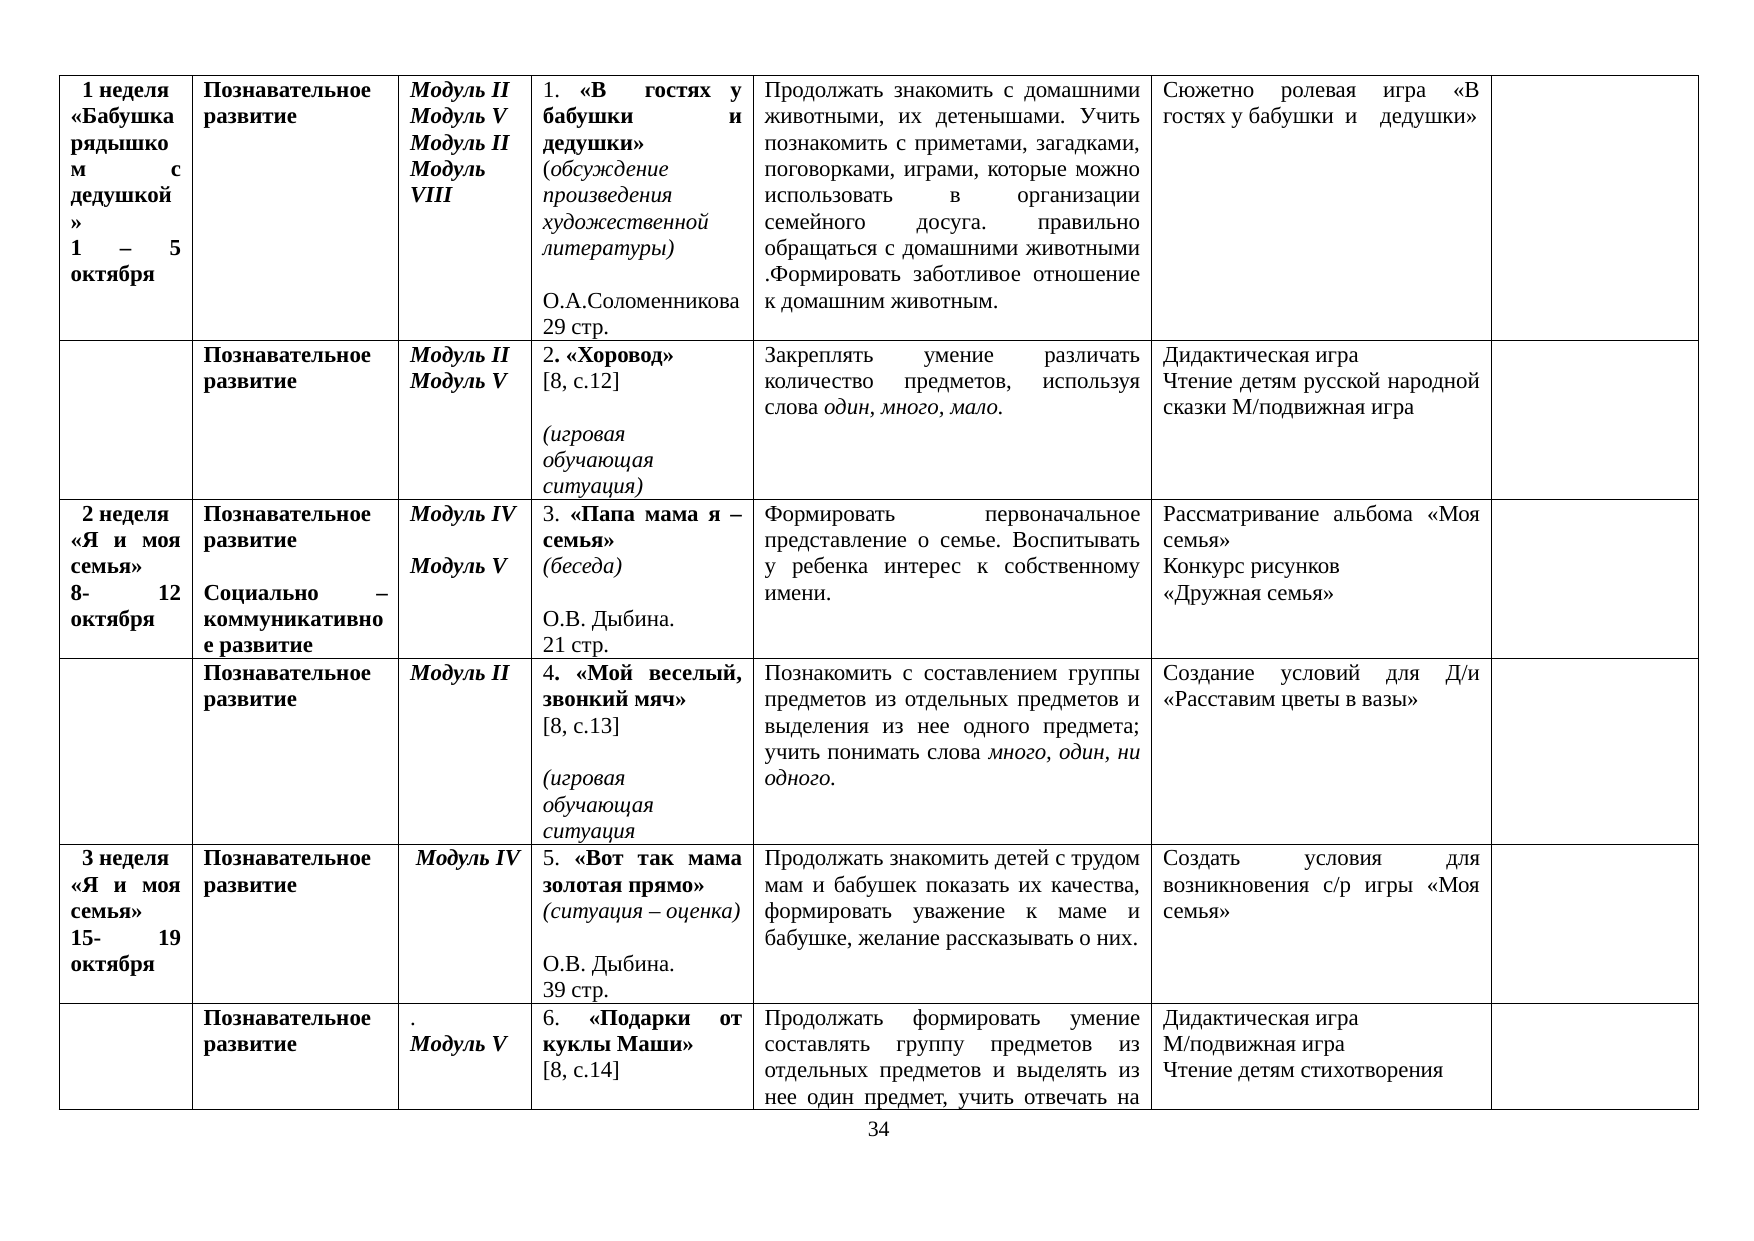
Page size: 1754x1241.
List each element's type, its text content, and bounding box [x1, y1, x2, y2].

table_cell Модуль II Модуль V [399, 341, 531, 499]
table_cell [193, 1004, 398, 1109]
table_cell 3 неделя «Я и моя семья» 15- 19 октября [60, 845, 192, 1003]
table_cell [1492, 341, 1698, 499]
table_cell [60, 659, 192, 843]
table_cell [1492, 76, 1698, 339]
table_cell Познавательное развитие [193, 341, 398, 499]
table_cell Модуль II [399, 659, 531, 843]
table_cell Познавательное развитие [193, 76, 398, 339]
table_cell Продолжать знакомить детей с трудом мам и бабушек показать их качества, формировать уважение к маме и бабушке, желание рассказывать о них. [754, 845, 1151, 1003]
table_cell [754, 1004, 1151, 1109]
table_cell Формировать первоначальное представление о семье. Воспитывать у ребенка интерес к собственному имени. [754, 500, 1151, 658]
table_cell Познавательное развитие Социально – коммуникативное развитие [193, 500, 398, 658]
table_cell 1 неделя «Бабушка рядышком с дедушкой» 1 – 5 октября [60, 76, 192, 339]
table_cell 5. «Вот так мама золотая прямо» (ситуация – оценка) О.В. Дыбина. 39 стр. [532, 845, 753, 1003]
table_cell 1. «В гостях у бабушки и дедушки» (обсуждение произведения художественной литературы) О.А.Соломенникова 29 стр. [532, 76, 753, 339]
table_cell [1492, 845, 1698, 1003]
table_cell [60, 341, 192, 499]
table_cell [1492, 659, 1698, 843]
table_cell [1492, 1004, 1698, 1109]
table_cell Создать условия для возникновения с/р игры «Моя семья» [1152, 845, 1491, 1003]
table_cell 3. «Папа мама я – семья» (беседа) О.В. Дыбина. 21 стр. [532, 500, 753, 658]
table_cell . Модуль V Модуль I [399, 1004, 531, 1109]
table_cell Модуль II Модуль V Модуль II Модуль VIII [399, 76, 531, 339]
table_cell 2 неделя «Я и моя семья» 8- 12 октября [60, 500, 192, 658]
table_cell Закреплять умение различать количество предметов, используя слова один, много, мало. [754, 341, 1151, 499]
table_cell Дидактическая игра Чтение детям русской народной сказки М/подвижная игра [1152, 341, 1491, 499]
table_cell 4. «Мой веселый, звонкий мяч» [8, с.13] (игровая обучающая ситуация [532, 659, 753, 843]
table_cell Познавательное развитие [193, 845, 398, 1003]
table_cell Познавательное развитие [193, 659, 398, 843]
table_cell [1152, 1004, 1491, 1109]
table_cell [532, 1004, 753, 1109]
table_cell [60, 1004, 192, 1109]
table_cell Создание условий для Д/и «Расставим цветы в вазы» [1152, 659, 1491, 843]
table_cell Рассматривание альбома «Моя семья» Конкурс рисунков «Дружная семья» [1152, 500, 1491, 658]
table_cell Продолжать знакомить с домашними животными, их детенышами. Учить познакомить с приметами, загадками, поговорками, играми, которые можно использовать в организации семейного досуга. правильно обращаться с домашними животными .Формировать заботливое отношение к домашним животным. [754, 76, 1151, 339]
table_cell Модуль IV Модуль V [399, 500, 531, 658]
table_cell Модуль IV [399, 845, 531, 1003]
table_cell [1492, 500, 1698, 658]
table_cell Сюжетно ролевая игра «В гостях у бабушки и дедушки» [1152, 76, 1491, 339]
table_cell Познакомить с составлением группы предметов из отдельных предметов и выделения из нее одного предмета; учить понимать слова много, один, ни одного. [754, 659, 1151, 843]
table_cell 2. «Хоровод» [8, с.12] (игровая обучающая ситуация) [532, 341, 753, 499]
